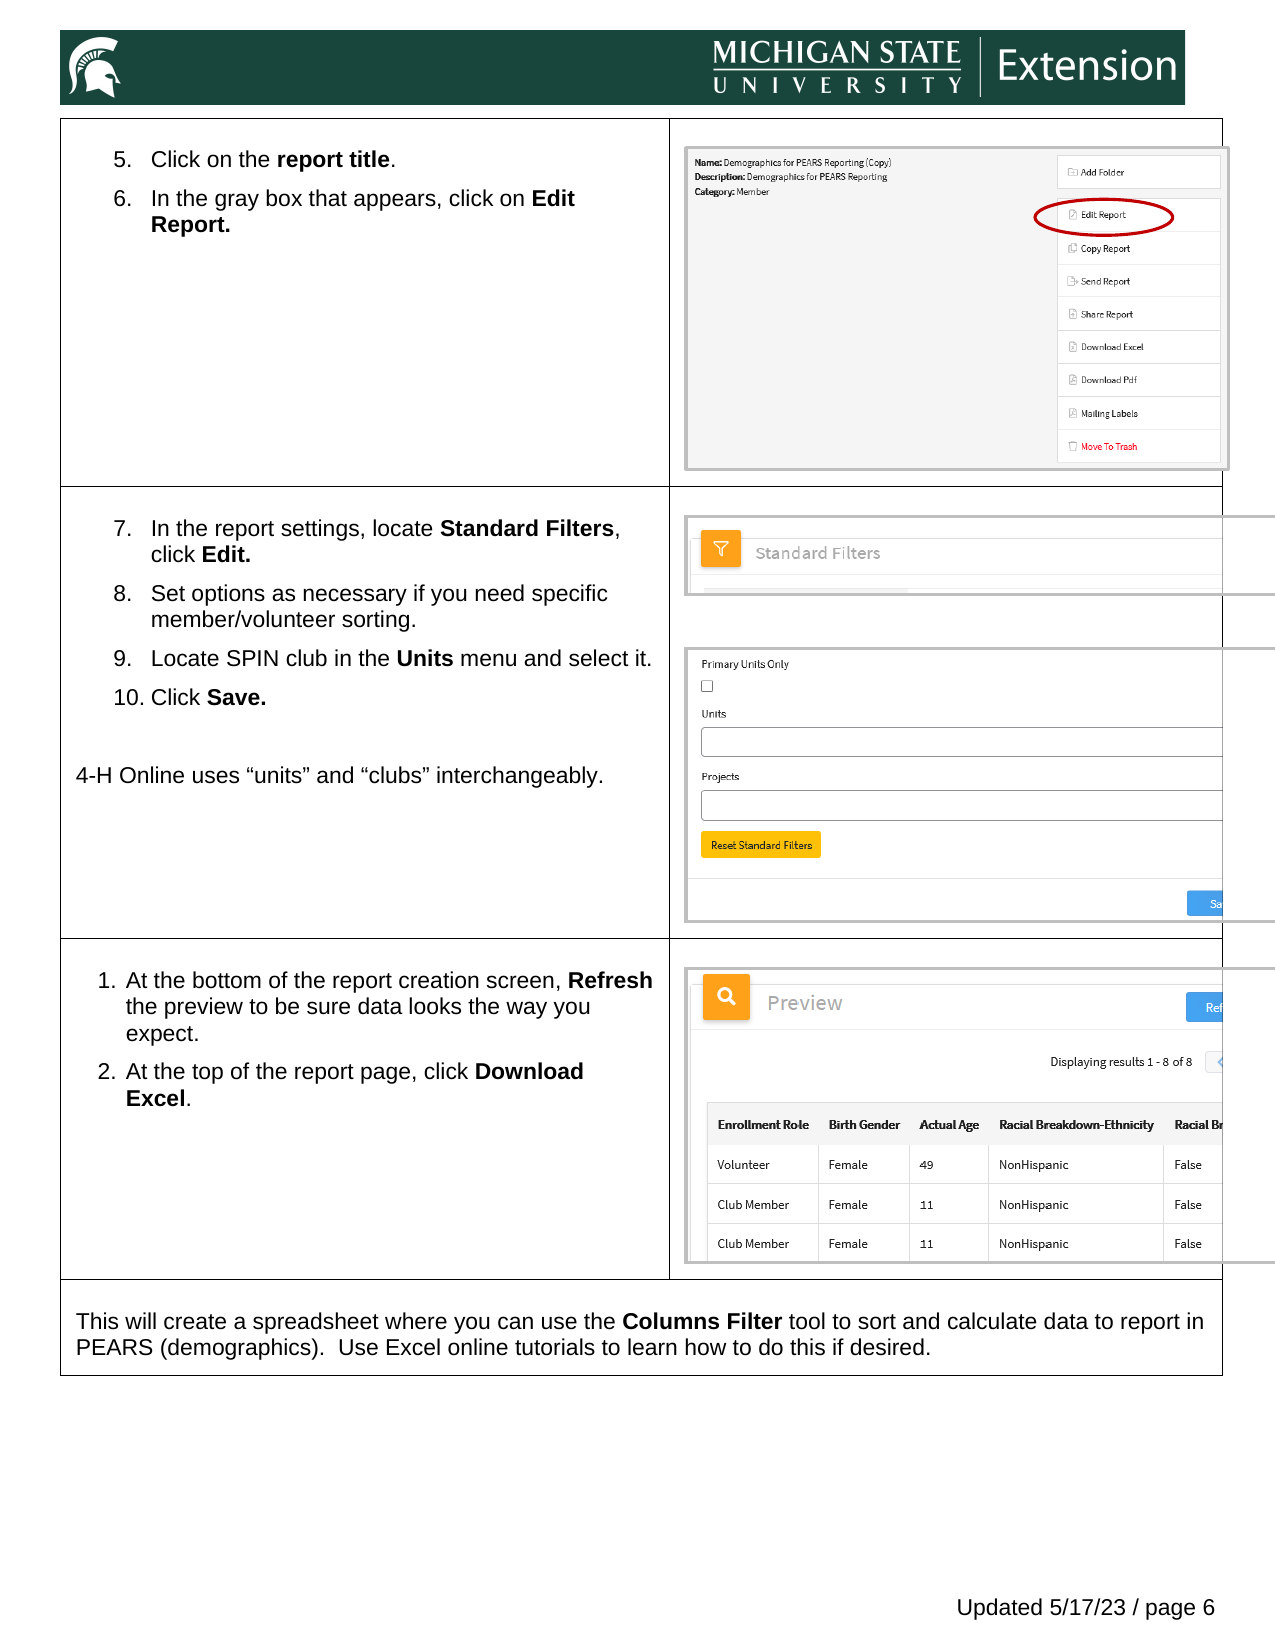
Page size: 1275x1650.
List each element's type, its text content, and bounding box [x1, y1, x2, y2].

table_cell This will create a spreadsheet where you can use the Columns Filter tool to sort and calculate data to report in PEARS (demographics). Use Excel online tutorials to learn how to do this if desired. [61, 1280, 1222, 1375]
table_cell [670, 119, 1222, 486]
table_cell [670, 939, 1222, 1279]
table_cell Click on the report title. In the gray box that appears, click on Edit Report. [61, 119, 669, 486]
table_cell At the bottom of the report creation screen, Refresh the preview to be sure data looks the way you expect. At the top of the report page, click Download Excel. [61, 939, 669, 1279]
picture [60, 30, 1185, 105]
table_cell [670, 487, 1222, 938]
table_cell In the report settings, locate Standard Filters, click Edit. Set options as necessary if you need specific member/volunteer sorting. Locate SPIN club in the Units menu and select it. Click Save. 4-H Online uses “units” and “clubs” interchangeably. [61, 487, 669, 938]
